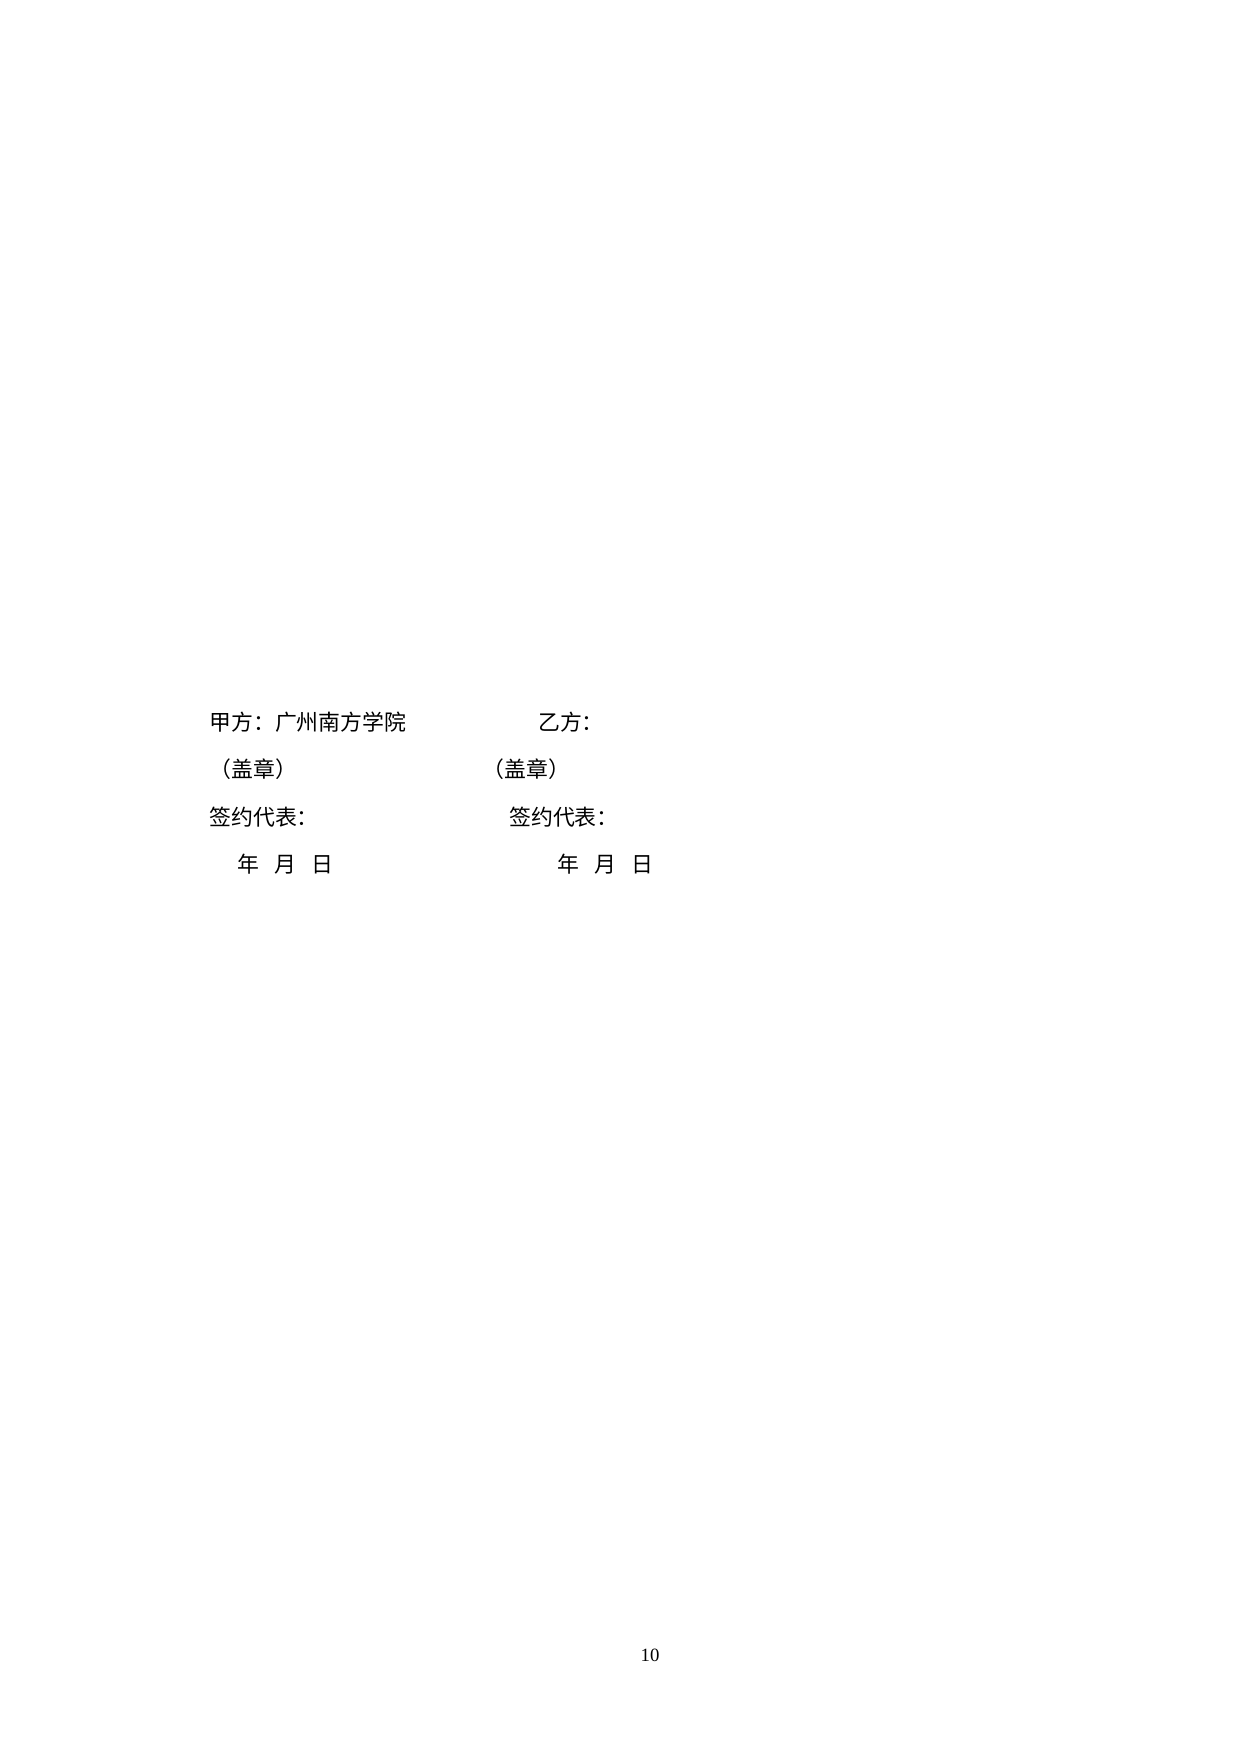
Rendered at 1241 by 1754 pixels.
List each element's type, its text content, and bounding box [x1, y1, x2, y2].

text 甲方：广州南方学院 乙方： [209, 704, 1134, 736]
text （盖章） （盖章） [209, 752, 1134, 784]
text 年 月 日 年 月 日 [209, 847, 1134, 879]
text 签约代表： 签约代表： [209, 799, 1134, 831]
